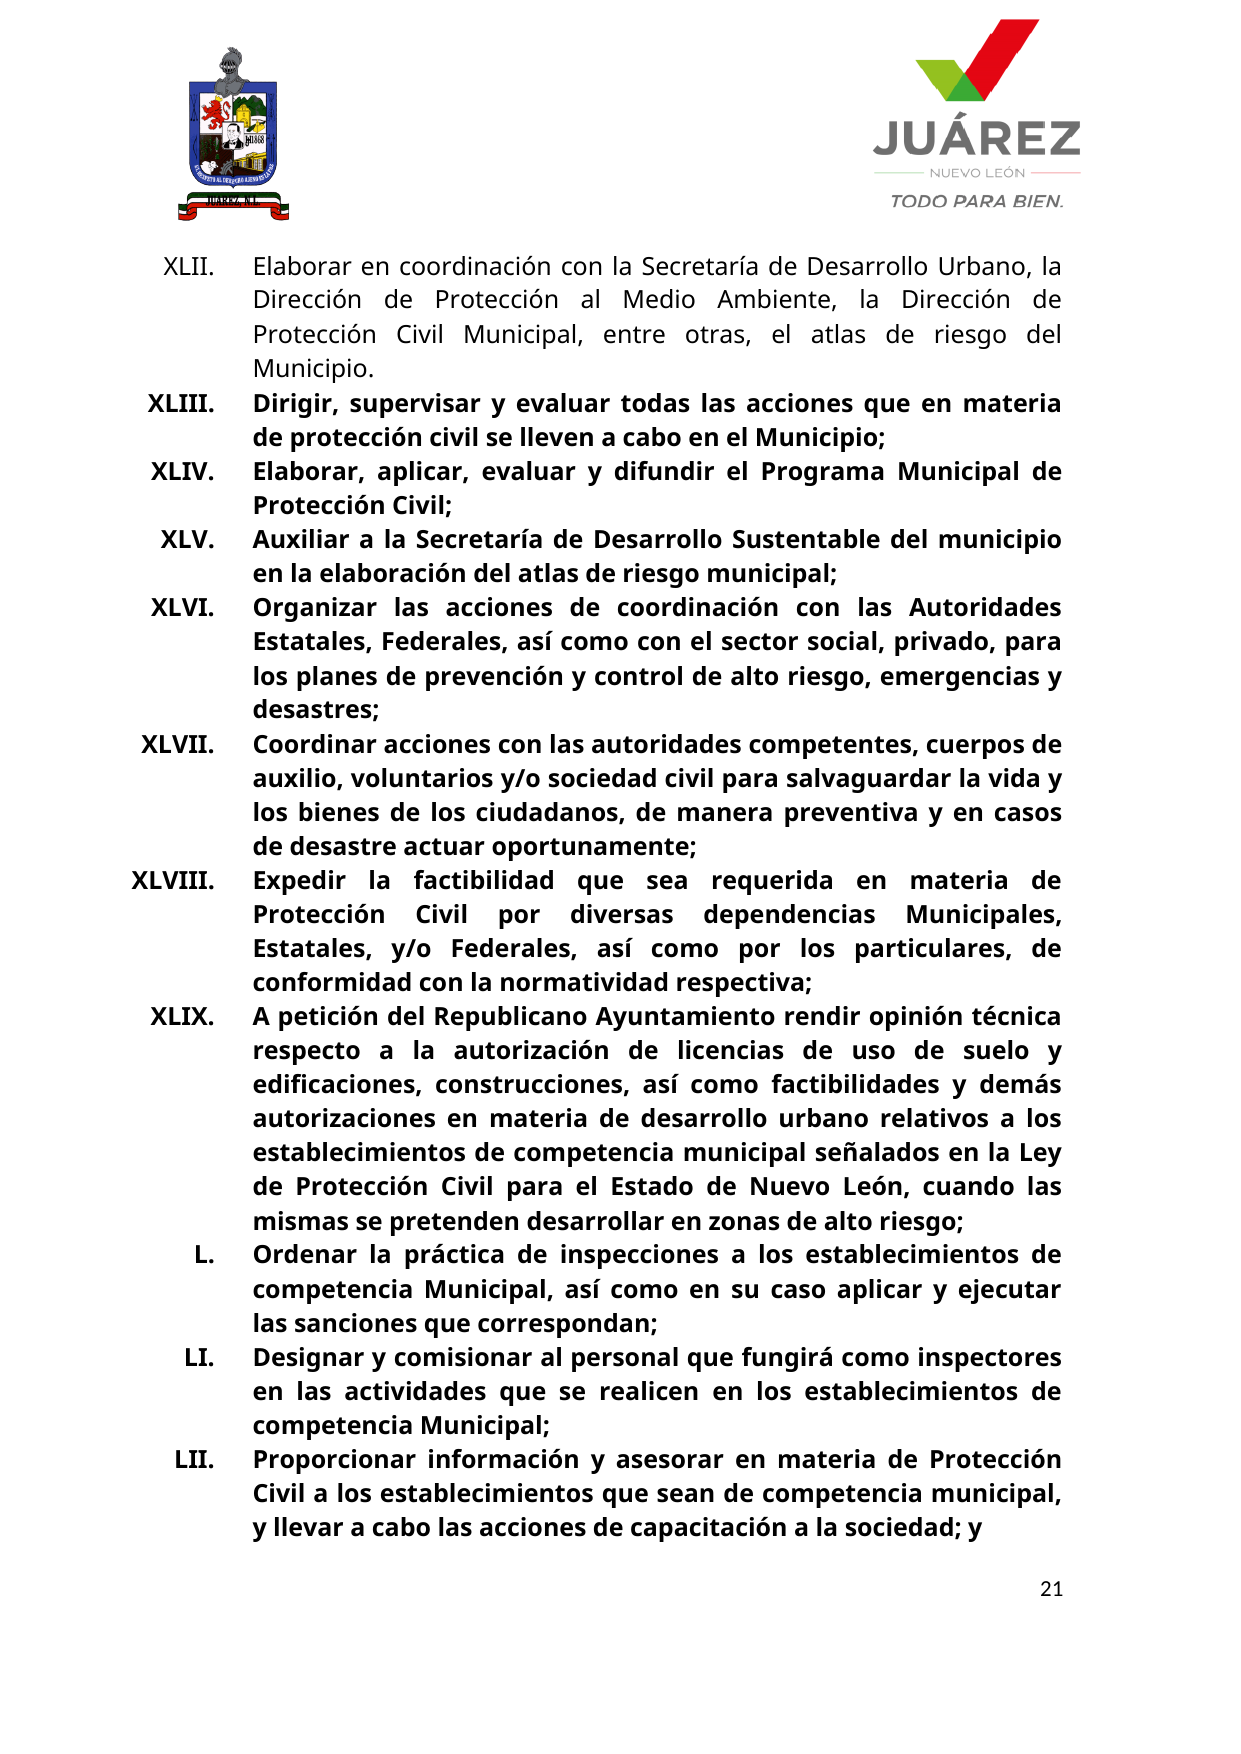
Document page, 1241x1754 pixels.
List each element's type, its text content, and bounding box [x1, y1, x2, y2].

list Ordenar la práctica de inspecciones a los establecimientos de competencia Municipal, así como en su caso aplicar y ejecutar las sanciones que correspondan; [215, 1237, 1063, 1339]
list Proporcionar información y asesorar en materia de Protección Civil a los establecimientos que sean de competencia municipal, y llevar a cabo las acciones de capacitación a la sociedad; y [215, 1442, 1063, 1544]
list Elaborar en coordinación con la Secretaría de Desarrollo Urbano, la Dirección de Protección al Medio Ambiente, la Dirección de Protección Civil Municipal, entre otras, el atlas de riesgo del Municipio. [215, 248, 1063, 384]
list Designar y comisionar al personal que fungirá como inspectores en las actividades que se realicen en los establecimientos de competencia Municipal; [215, 1339, 1063, 1442]
list Coordinar acciones con las autoridades competentes, cuerpos de auxilio, voluntarios y/o sociedad civil para salvaguardar la vida y los bienes de los ciudadanos, de manera preventiva y en casos de desastre actuar oportunamente; [215, 726, 1063, 862]
picture [858, 0, 1098, 224]
list Elaborar, aplicar, evaluar y difundir el Programa Municipal de Protección Civil; [215, 454, 1063, 522]
list A petición del Republicano Ayuntamiento rendir opinión técnica respecto a la autorización de licencias de uso de suelo y edificaciones, construcciones, así como factibilidades y demás autorizaciones en materia de desarrollo urbano relativos a los establecimientos de competencia municipal señalados en la Ley de Protección Civil para el Estado de Nuevo León, cuando las mismas se pretenden desarrollar en zonas de alto riesgo; [215, 999, 1063, 1237]
list Auxiliar a la Secretaría de Desarrollo Sustentable del municipio en la elaboración del atlas de riesgo municipal; [215, 522, 1063, 590]
list Dirigir, supervisar y evaluar todas las acciones que en materia de protección civil se lleven a cabo en el Municipio; [215, 386, 1063, 454]
list Expedir la factibilidad que sea requerida en materia de Protección Civil por diversas dependencias Municipales, Estatales, y/o Federales, así como por los particulares, de conformidad con la normatividad respectiva; [215, 862, 1063, 999]
list Organizar las acciones de coordinación con las Autoridades Estatales, Federales, así como con el sector social, privado, para los planes de prevención y control de alto riesgo, emergencias y desastres; [215, 590, 1063, 726]
picture [177, 46, 290, 224]
